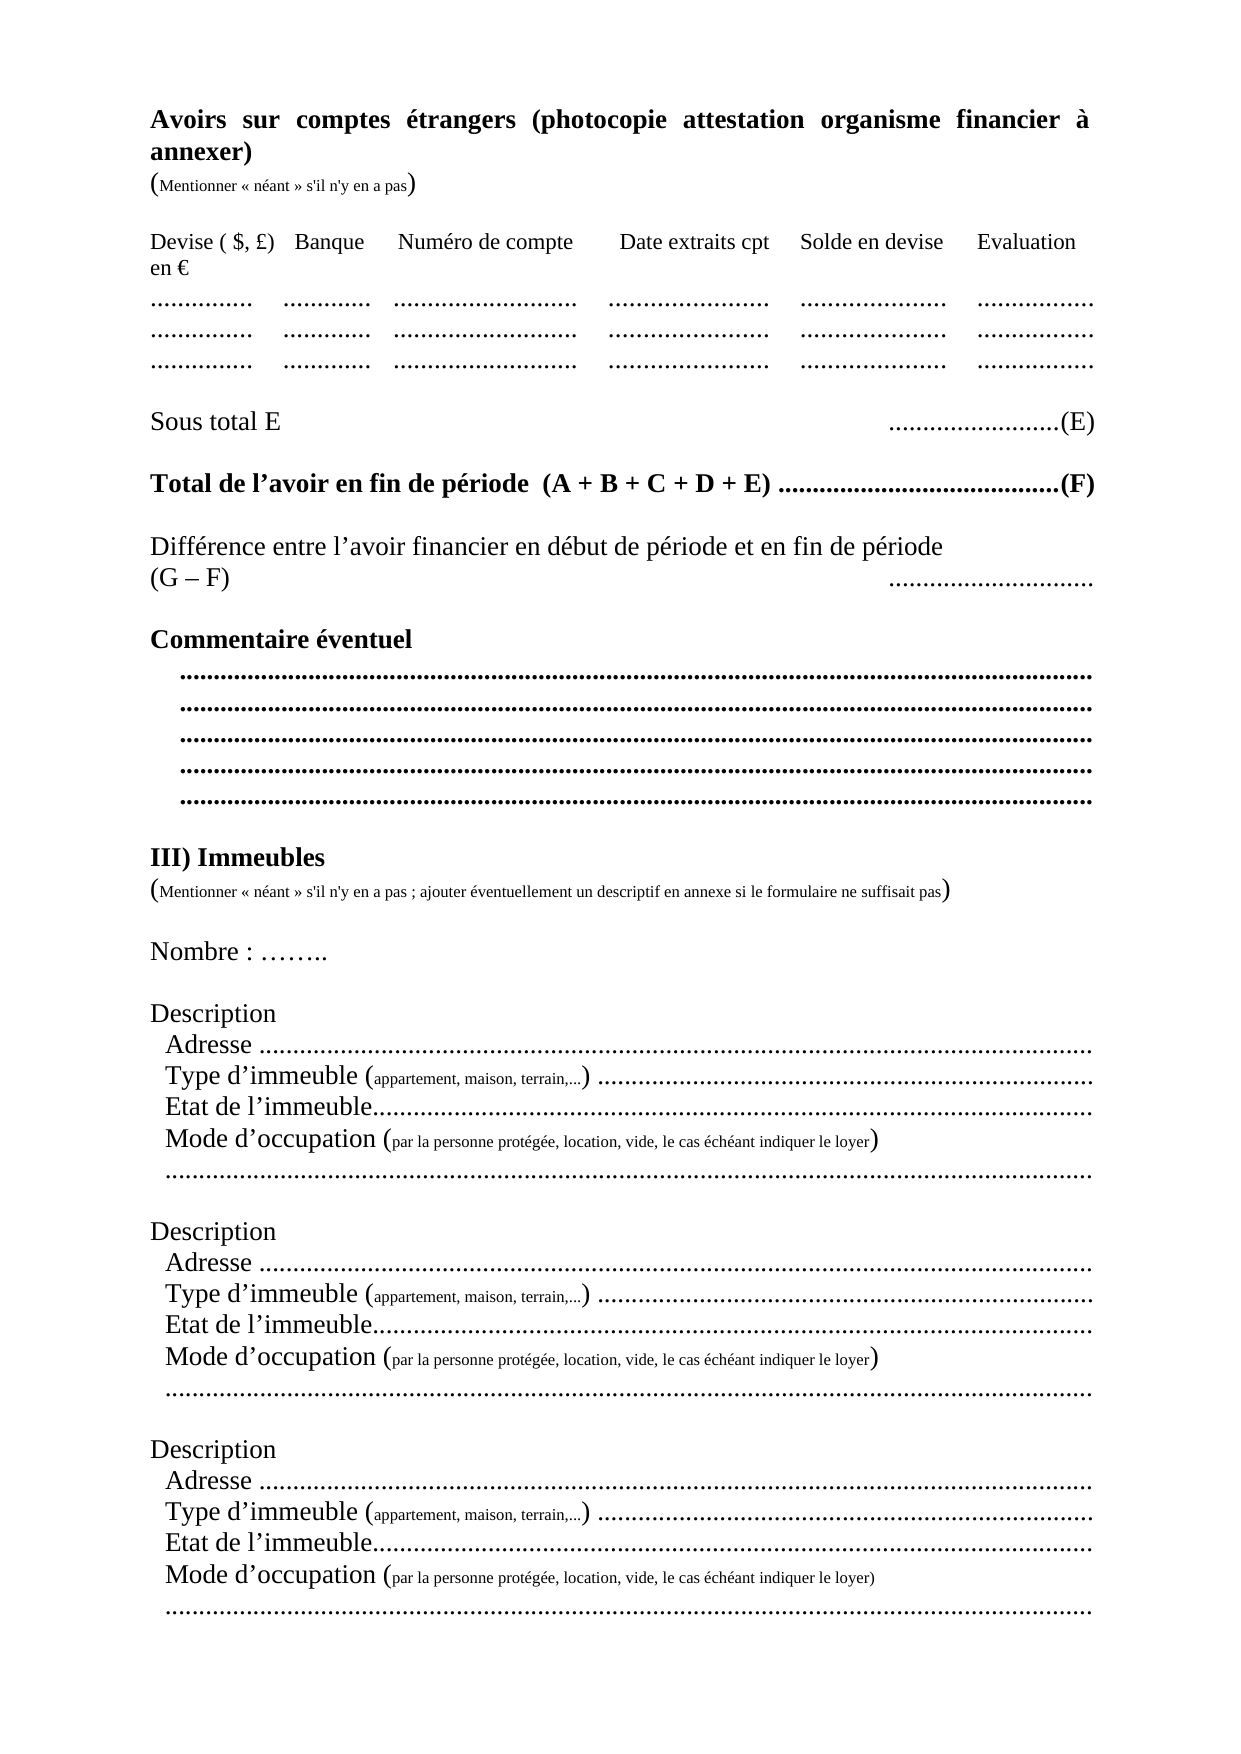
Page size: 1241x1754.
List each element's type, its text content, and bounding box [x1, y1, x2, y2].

text Différence entre l’avoir financier en début de période et en fin de période [150, 530, 1090, 561]
text Type d’immeuble (appartement, maison, terrain,...) . [150, 1277, 1090, 1308]
text Devise ( $, £) Banque Numéro de compte Date extraits cpt Solde en devise Evaluation en € [150, 228, 1090, 281]
text Mode d’occupation (par la personne protégée, location, vide, le cas échéant indiquer le loyer) [150, 1558, 1090, 1589]
text Nombre : …….. [150, 935, 1090, 966]
text Avoirs sur comptes étrangers (photocopie attestation organisme financier à annexer) [150, 103, 1090, 166]
text Total de l’avoir en fin de période (A + B + C + D + E) (F) [150, 468, 1090, 499]
text Type d’immeuble (appartement, maison, terrain,...) . [150, 1059, 1090, 1091]
text Mode d’occupation (par la personne protégée, location, vide, le cas échéant indiquer le loyer) [150, 1122, 1090, 1153]
text (Mentionner « néant » s'il n'y en a pas ; ajouter éventuellement un descriptif en annexe si le formulaire ne suffisait pas) [150, 872, 1090, 904]
text Etat de l’immeuble [150, 1091, 1090, 1122]
text III) Immeubles [150, 841, 1090, 872]
text Adresse [150, 1028, 1090, 1059]
text Sous total E (E) [150, 405, 1090, 436]
text Adresse Type d’immeuble (appartement, maison, terrain,...) . [150, 1464, 1090, 1527]
text Etat de l’immeuble [150, 1308, 1090, 1340]
text Etat de l’immeuble [150, 1527, 1090, 1558]
text Commentaire éventuel [150, 623, 1090, 654]
text Description [150, 1215, 1090, 1246]
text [150, 166, 1090, 197]
text Description [150, 1433, 1090, 1464]
text (G – F) [150, 561, 1090, 592]
text Adresse [150, 1246, 1090, 1277]
text Description [150, 997, 1090, 1028]
text Mode d’occupation (par la personne protégée, location, vide, le cas échéant indiquer le loyer) [150, 1340, 1090, 1371]
